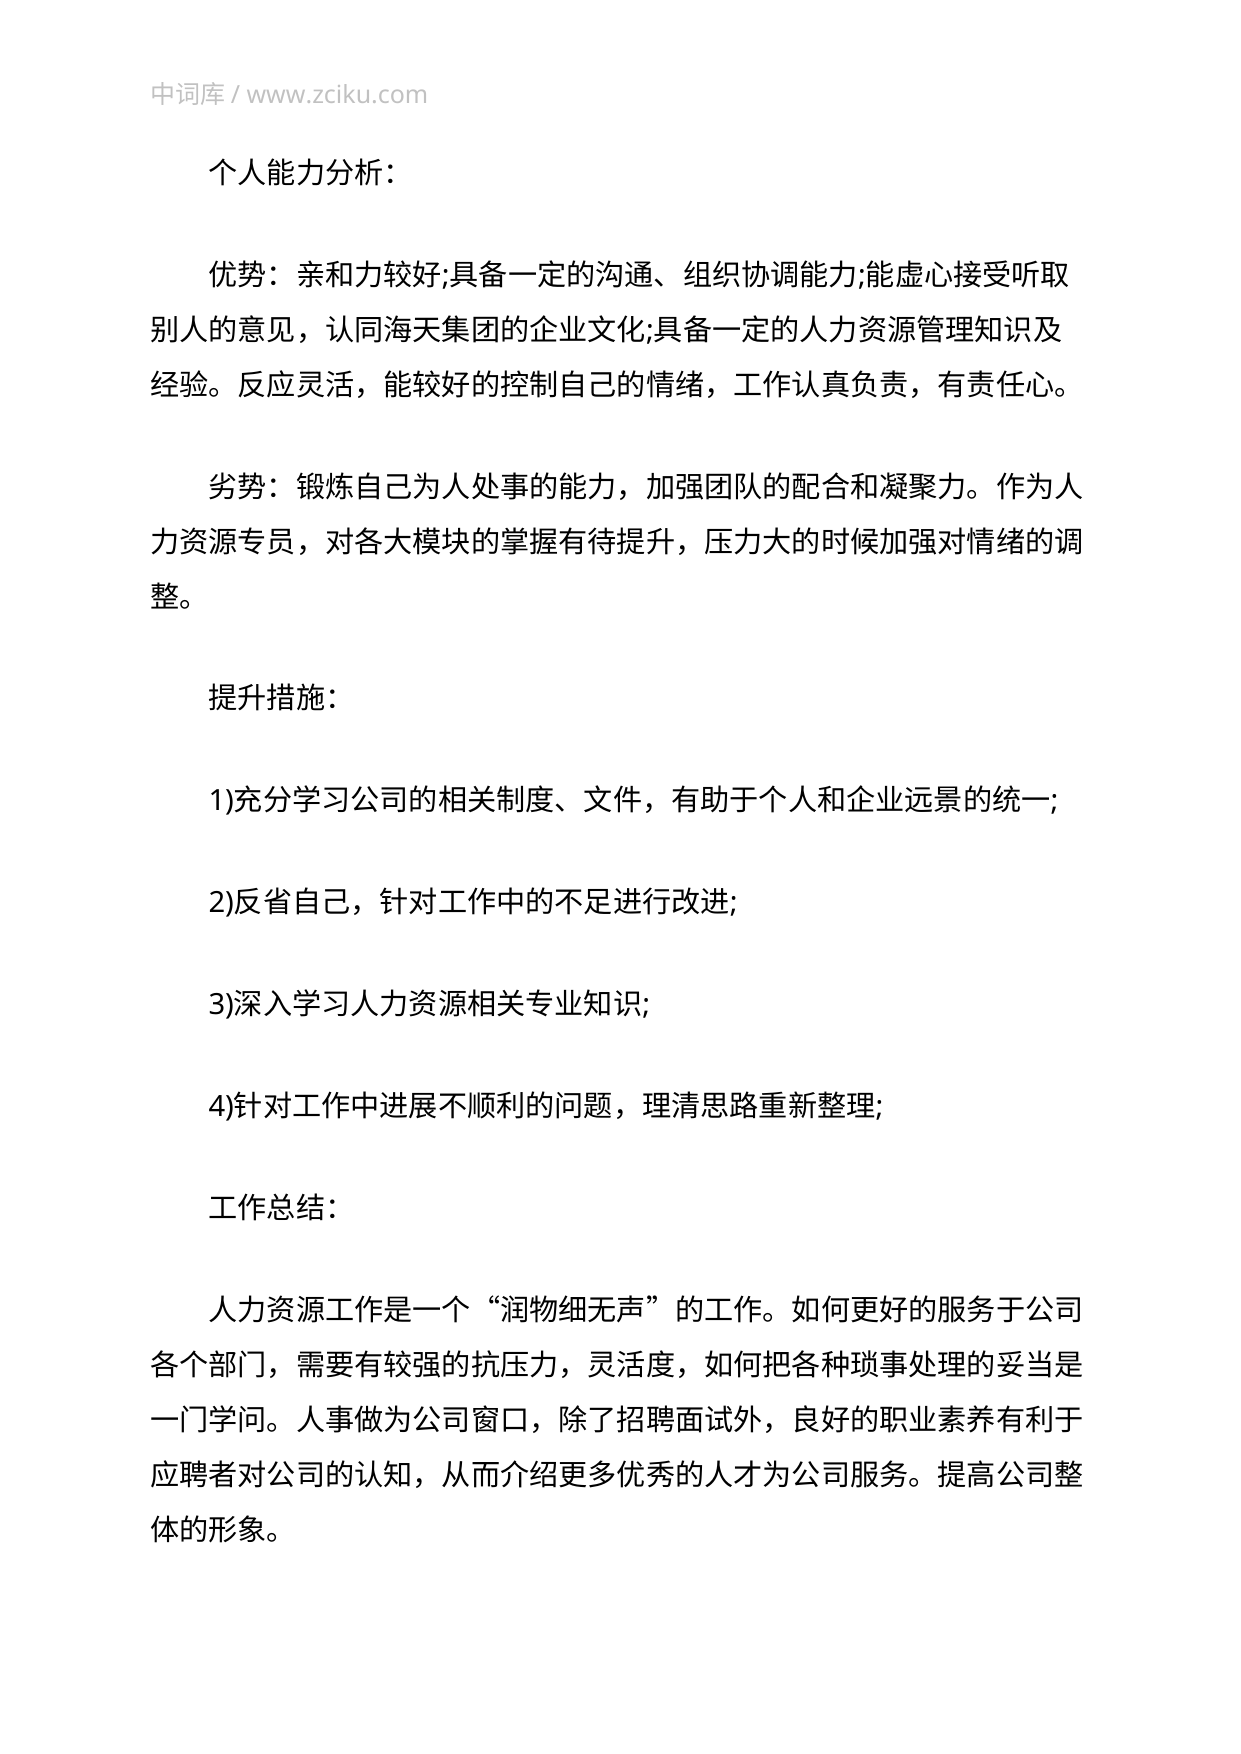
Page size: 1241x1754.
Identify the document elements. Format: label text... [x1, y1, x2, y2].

text 3)深入学习人力资源相关专业知识; [150, 981, 1090, 1023]
text 1)充分学习公司的相关制度、文件，有助于个人和企业远景的统一; [150, 777, 1090, 819]
text 2)反省自己，针对工作中的不足进行改进; [150, 879, 1090, 921]
text 人力资源工作是一个“润物细无声”的工作。如何更好的服务于公司各个部门，需要有较强的抗压力，灵活度，如何把各种琐事处理的妥当是一门学问。人事做为公司窗口，除了招聘面试外，良好的职业素养有利于应聘者对公司的认知，从而介绍更多优秀的人才为公司服务。提高公司整体的形象。 [150, 1287, 1090, 1548]
text 工作总结： [150, 1185, 1090, 1227]
text 提升措施： [150, 675, 1090, 717]
text 4)针对工作中进展不顺利的问题，理清思路重新整理; [150, 1083, 1090, 1125]
text 劣势：锻炼自己为人处事的能力，加强团队的配合和凝聚力。作为人力资源专员，对各大模块的掌握有待提升，压力大的时候加强对情绪的调整。 [150, 463, 1090, 616]
text 个人能力分析： [150, 150, 1090, 192]
text 优势：亲和力较好;具备一定的沟通、组织协调能力;能虚心接受听取别人的意见，认同海天集团的企业文化;具备一定的人力资源管理知识及经验。反应灵活，能较好的控制自己的情绪，工作认真负责，有责任心。 [150, 252, 1090, 404]
